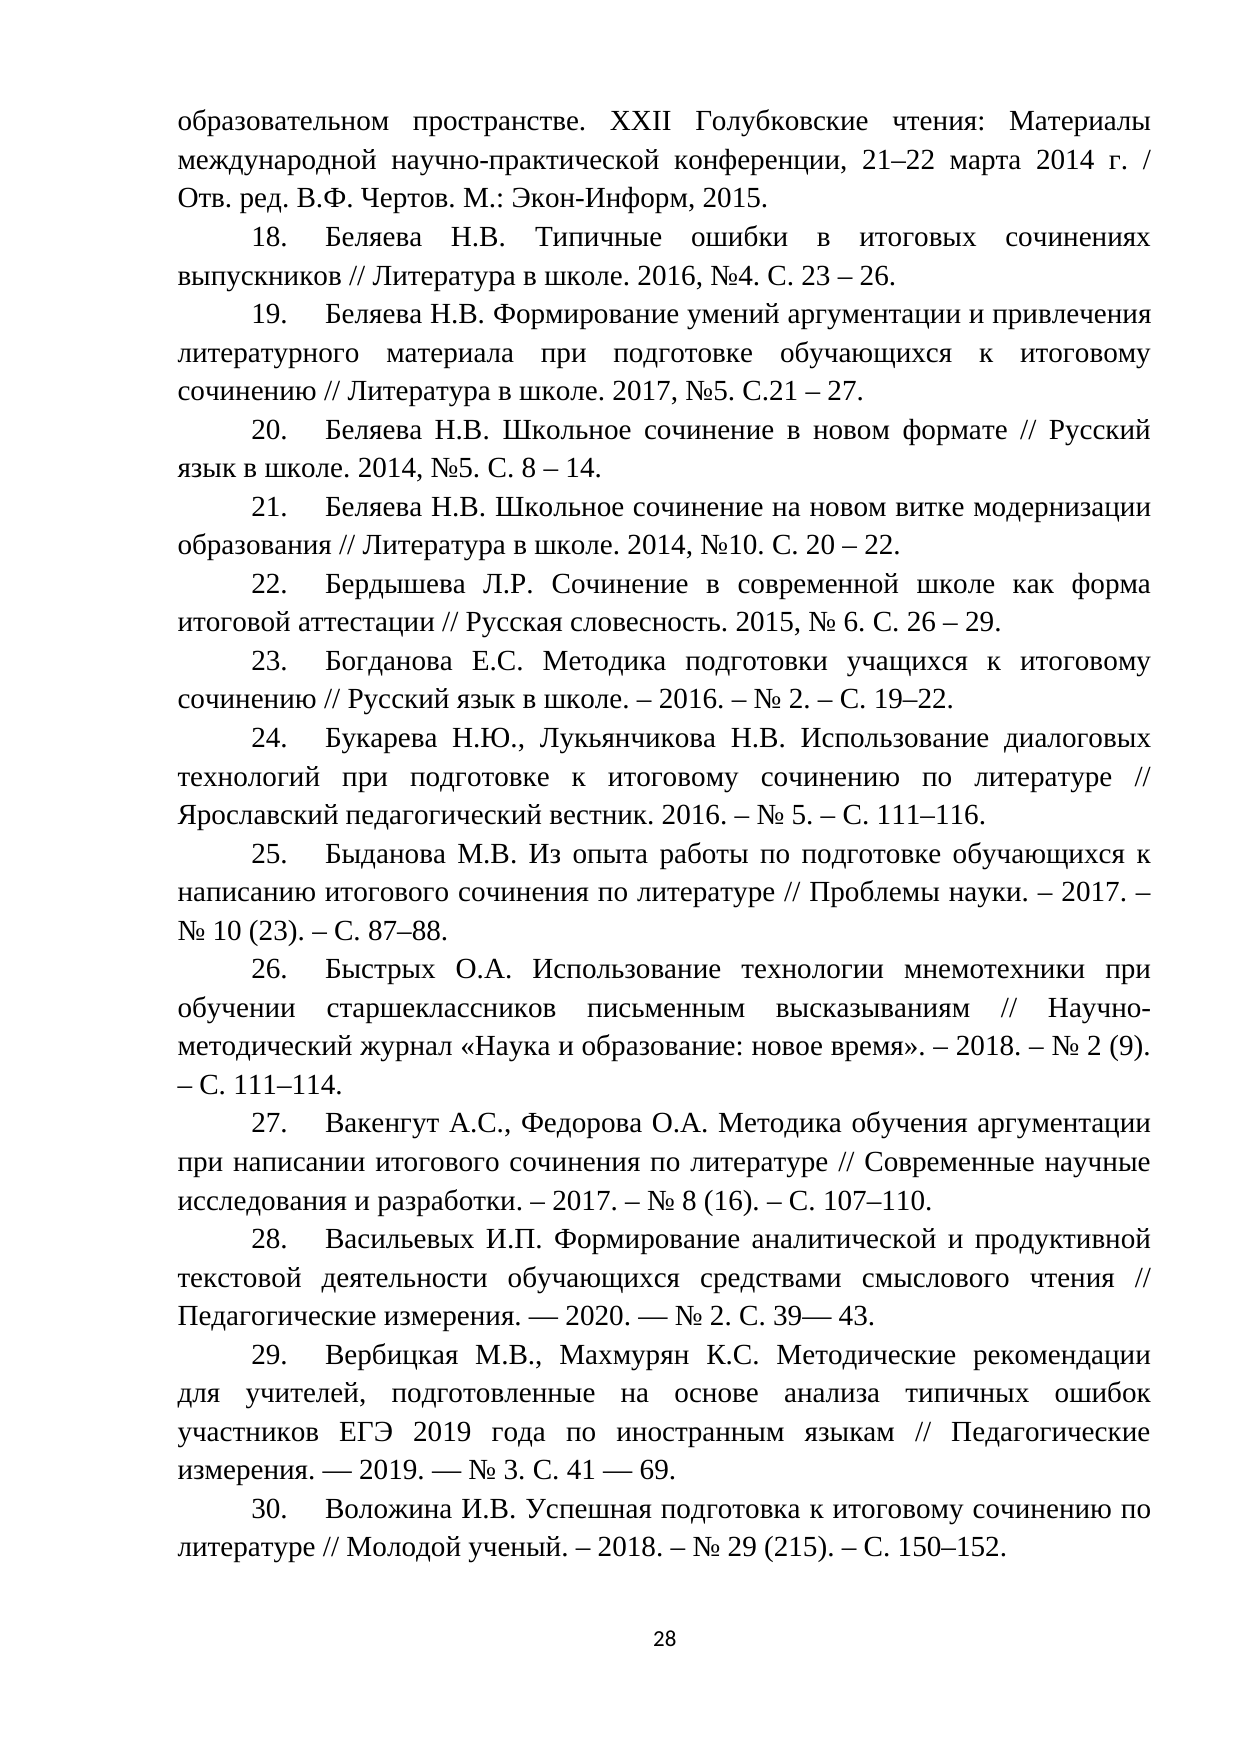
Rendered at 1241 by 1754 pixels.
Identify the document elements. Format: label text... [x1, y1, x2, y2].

list Воложина И.В. Успешная подготовка к итоговому сочинению по литературе // Молодой ученый. – 2018. – № 29 (215). – С. 150–152. [177, 1491, 1152, 1563]
list Быстрых О.А. Использование технологии мнемотехники при обучении старшеклассников письменным высказываниям // Научно-методический журнал «Наука и образование: новое время». – 2018. – № 2 (9). – С. 111–114. [177, 951, 1152, 1101]
list Беляева Н.В. Школьное сочинение на новом витке модернизации образования // Литература в школе. 2014, №10. С. 20 – 22. [177, 489, 1152, 561]
list Беляева Н.В. Формирование умений аргументации и привлечения литературного материала при подготовке обучающихся к итоговому сочинению // Литература в школе. 2017, №5. С.21 – 27. [177, 296, 1152, 407]
list Беляева Н.В. Типичные ошибки в итоговых сочинениях выпускников // Литература в школе. 2016, №4. С. 23 – 26. [177, 219, 1152, 291]
list Бердышева Л.Р. Сочинение в современной школе как форма итоговой аттестации // Русская словесность. 2015, № 6. С. 26 – 29. [177, 566, 1152, 638]
list Богданова Е.С. Методика подготовки учащихся к итоговому сочинению // Русский язык в школе. – 2016. – № 2. – С. 19–22. [177, 643, 1152, 715]
list Вербицкая М.В., Махмурян К.С. Методические рекомендации для учителей, подготовленные на основе анализа типичных ошибок участников ЕГЭ 2019 года по иностранным языкам // Педагогические измерения. — 2019. — № 3. С. 41 — 69. [177, 1337, 1152, 1486]
list Беляева Н.В. Школьное сочинение в новом формате // Русский язык в школе. 2014, №5. С. 8 – 14. [177, 412, 1152, 484]
list Васильевых И.П. Формирование аналитической и продуктивной текстовой деятельности обучающихся средствами смыслового чтения // Педагогические измерения. — 2020. — № 2. С. 39— 43. [177, 1221, 1152, 1332]
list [177, 103, 1152, 214]
list Вакенгут А.С., Федорова О.А. Методика обучения аргументации при написании итогового сочинения по литературе // Современные научные исследования и разработки. – 2017. – № 8 (16). – С. 107–110. [177, 1106, 1152, 1216]
list Быданова М.В. Из опыта работы по подготовке обучающихся к написанию итогового сочинения по литературе // Проблемы науки. – 2017. – № 10 (23). – С. 87–88. [177, 836, 1152, 946]
list Букарева Н.Ю., Лукьянчикова Н.В. Использование диалоговых технологий при подготовке к итоговому сочинению по литературе // Ярославский педагогический вестник. 2016. – № 5. – С. 111–116. [177, 720, 1152, 831]
